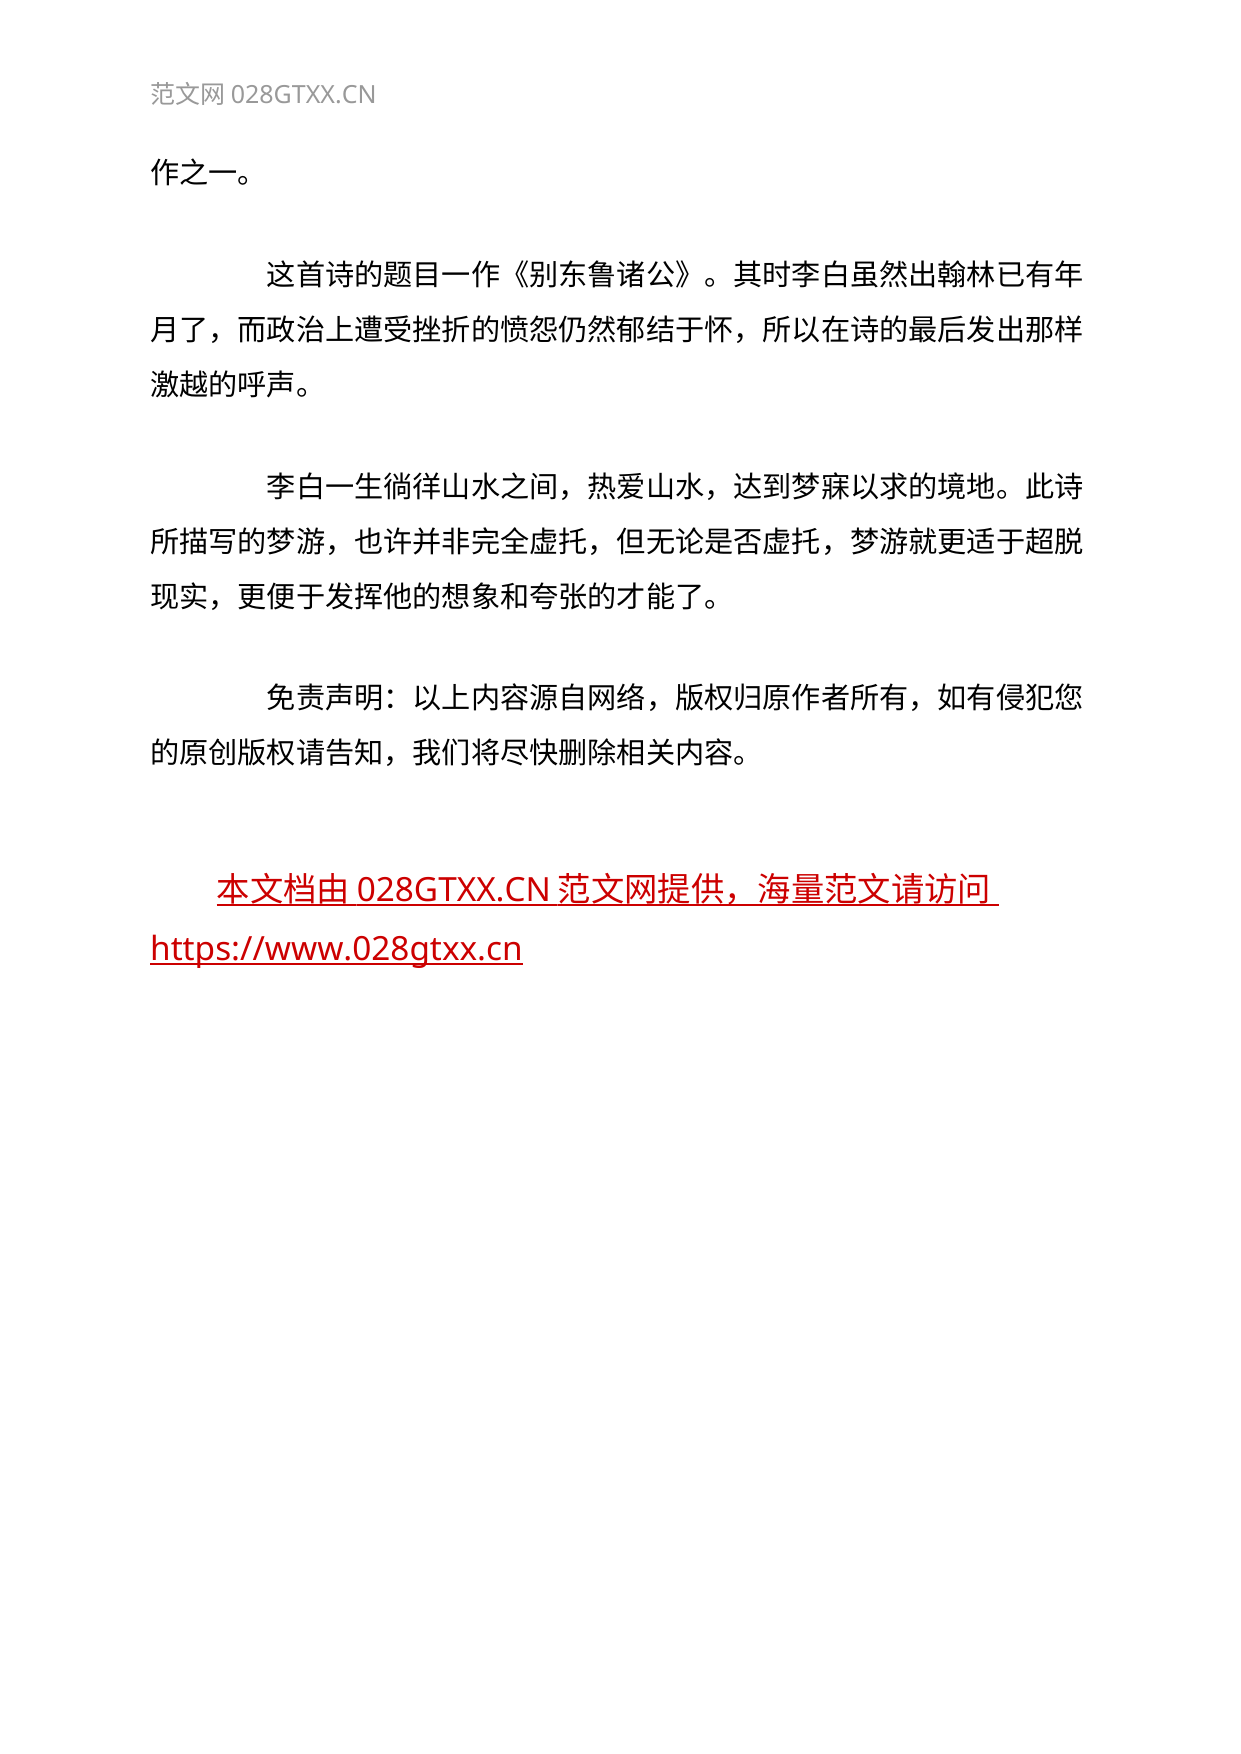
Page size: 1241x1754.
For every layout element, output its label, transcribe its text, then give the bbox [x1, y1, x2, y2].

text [150, 150, 1090, 192]
text 本文档由028GTXX.CN范文网提供，海量范文请访问 https://www.028gtxx.cn [150, 863, 1090, 970]
text 李白一生徜徉山水之间，热爱山水，达到梦寐以求的境地。此诗所描写的梦游，也许并非完全虚托，但无论是否虚托，梦游就更适于超脱现实，更便于发挥他的想象和夸张的才能了。 [150, 463, 1090, 615]
text 这首诗的题目一作《别东鲁诸公》。其时李白虽然出翰林已有年月了，而政治上遭受挫折的愤怨仍然郁结于怀，所以在诗的最后发出那样激越的呼声。 [150, 252, 1090, 404]
text 免责声明：以上内容源自网络，版权归原作者所有，如有侵犯您的原创版权请告知，我们将尽快删除相关内容。 [150, 675, 1090, 772]
